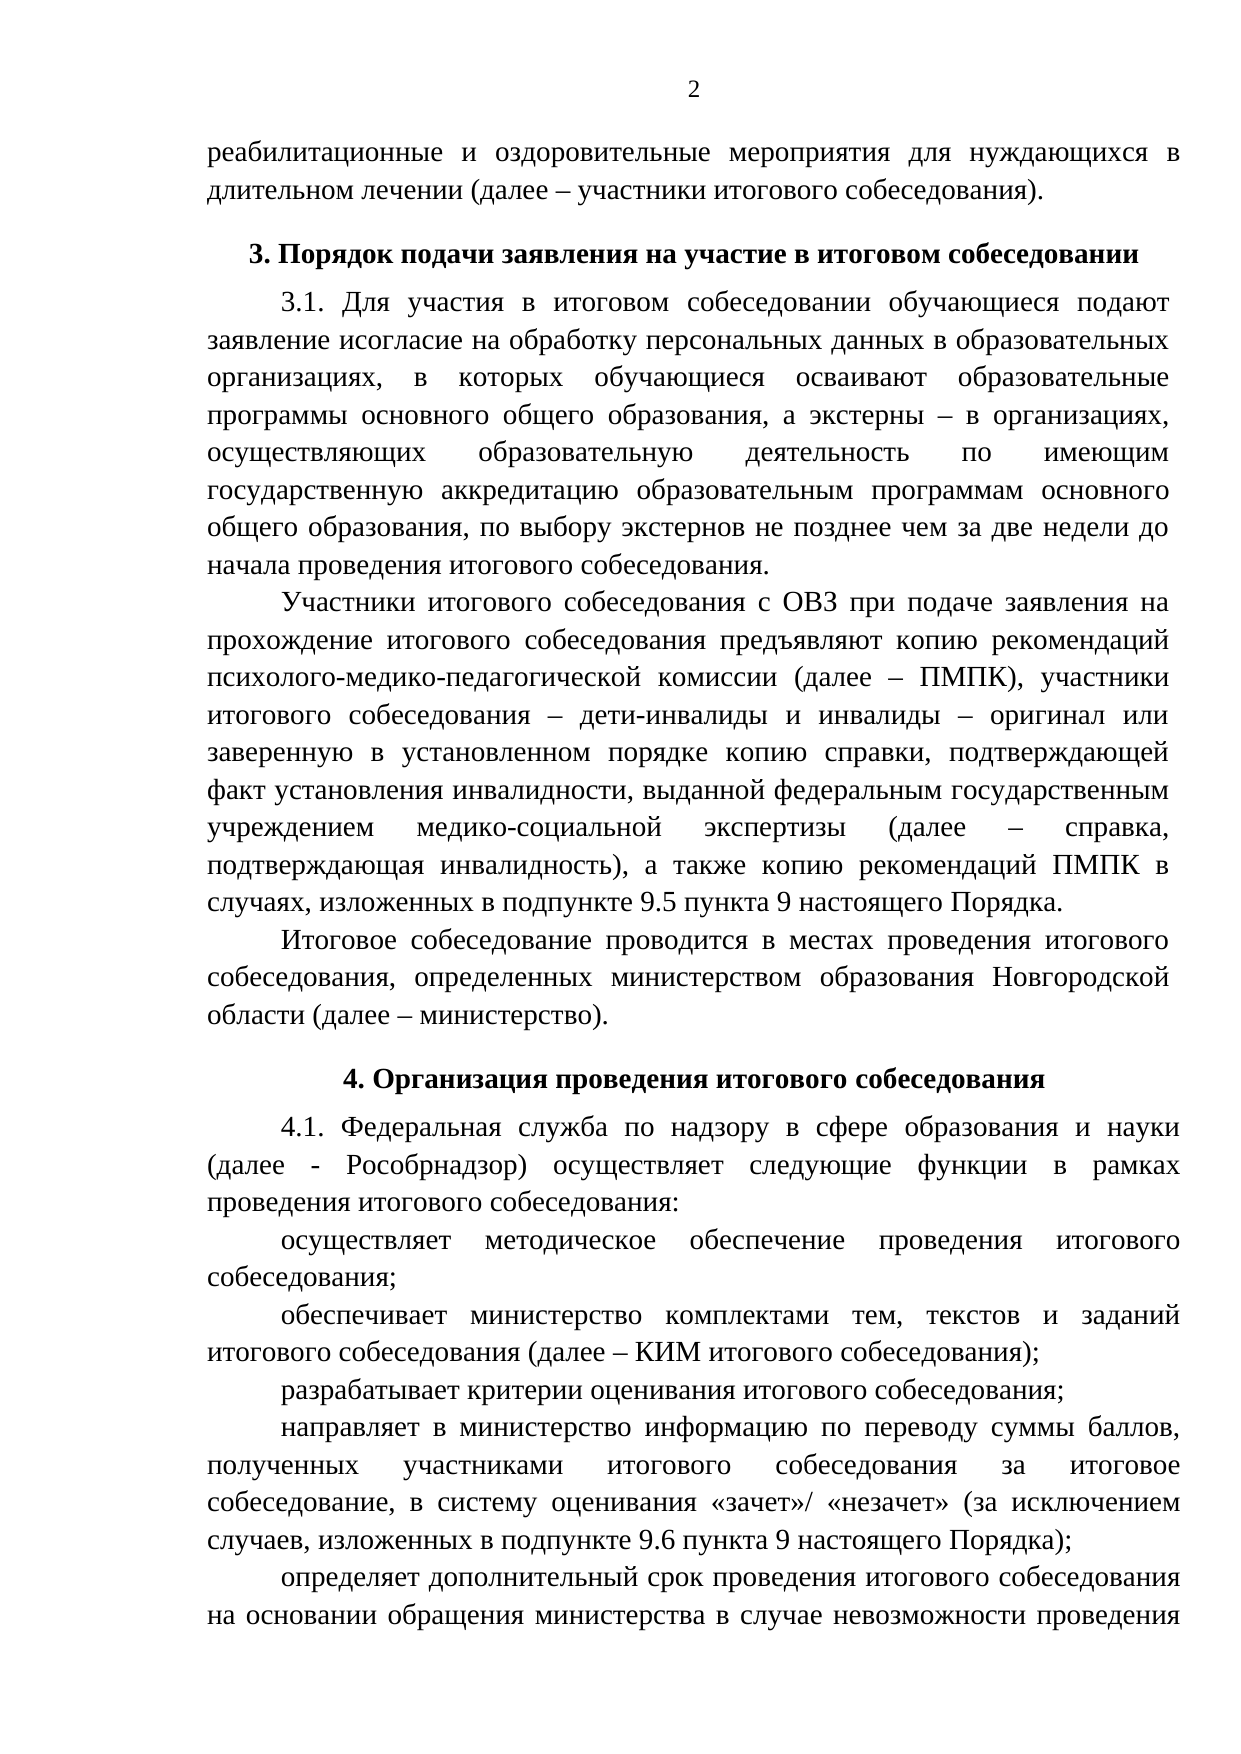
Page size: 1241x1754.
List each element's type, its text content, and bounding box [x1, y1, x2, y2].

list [207, 1556, 1181, 1631]
list 3.1. Для участия в итоговом собеседовании обучающиеся подают заявление исогласие на обработку персональных данных в образовательных организациях, в которых обучающиеся осваивают образовательные программы основного общего образования, а экстерны – в организациях, осуществляющих образовательную деятельность по имеющим государственную аккредитацию образовательным программам основного общего образования, по выбору экстернов не позднее чем за две недели до начала проведения итогового собеседования. [207, 281, 1170, 581]
list обеспечивает министерство комплектами тем, текстов и заданий итогового собеседования (далее – КИМ итогового собеседования); [207, 1293, 1181, 1368]
subtitle 3. Порядок подачи заявления на участие в итоговом собеседовании [207, 243, 1181, 268]
list осуществляет методическое обеспечение проведения итогового собеседования; [207, 1218, 1181, 1293]
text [207, 131, 1181, 206]
list Участники итогового собеседования с ОВЗ при подаче заявления на прохождение итогового собеседования предъявляют копию рекомендаций психолого-медико-педагогической комиссии (далее – ПМПК), участники итогового собеседования – дети-инвалиды и инвалиды – оригинал или заверенную в установленном порядке копию справки, подтверждающей факт установления инвалидности, выданной федеральным государственным учреждением медико-социальной экспертизы (далее – справка, подтверждающая инвалидность), а также копию рекомендаций ПМПК в случаях, изложенных в подпункте 9.5 пункта 9 настоящего Порядка. [207, 581, 1170, 918]
text 4. Организация проведения итогового собеседования [207, 1068, 1181, 1093]
list 4.1. Федеральная служба по надзору в сфере образования и науки (далее - Рособрнадзор) осуществляет следующие функции в рамках проведения итогового собеседования: [207, 1106, 1181, 1218]
list разрабатывает критерии оценивания итогового собеседования; [207, 1368, 1181, 1406]
list Итоговое собеседование проводится в местах проведения итогового собеседования, определенных министерством образования Новгородской области (далее – министерство). [207, 918, 1170, 1031]
list направляет в министерство информацию по переводу суммы баллов, полученных участниками итогового собеседования за итоговое собеседование, в систему оценивания «зачет»/ «незачет» (за исключением случаев, изложенных в подпункте 9.6 пункта 9 настоящего Порядка); [207, 1406, 1181, 1556]
